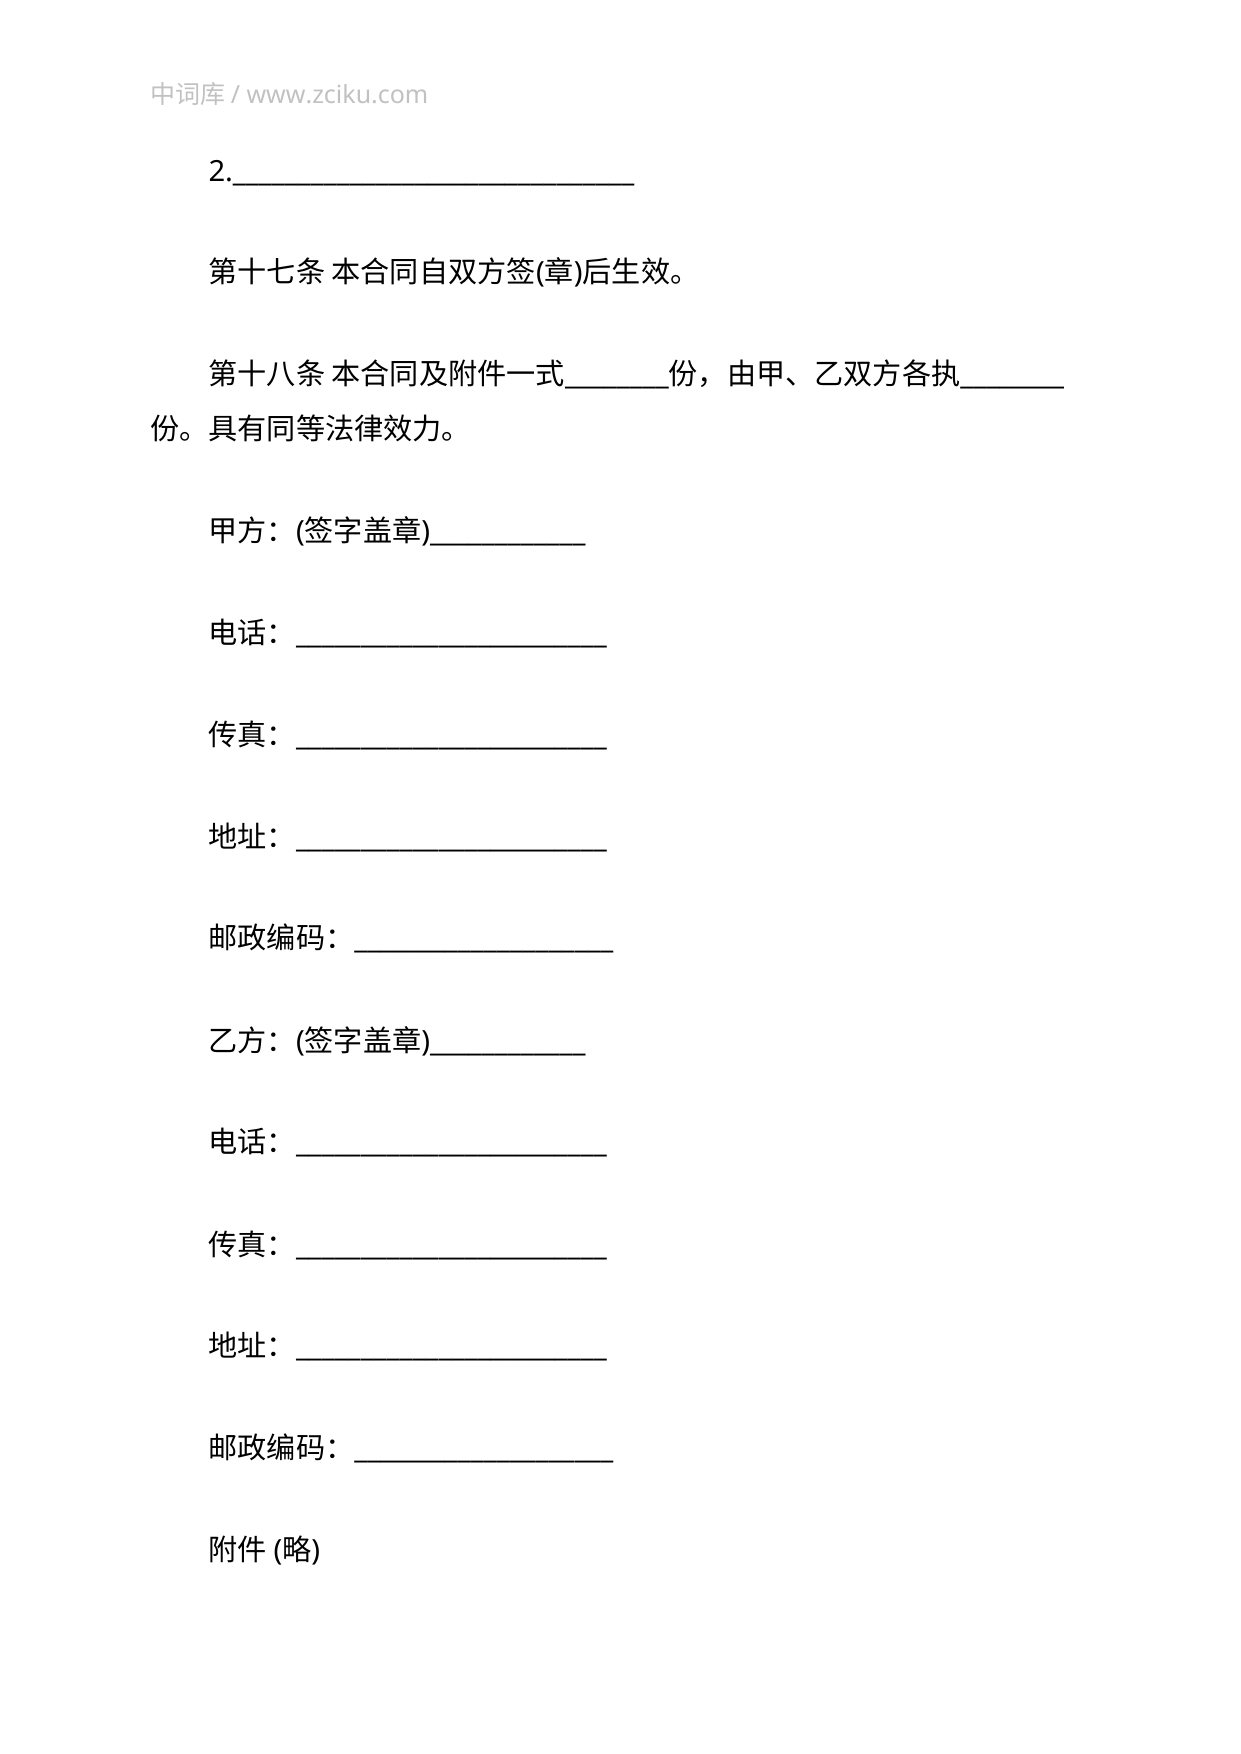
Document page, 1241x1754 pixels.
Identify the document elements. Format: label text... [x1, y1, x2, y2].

text 地址：________________________ [150, 813, 1090, 856]
text 乙方：(签字盖章)____________ [150, 1017, 1090, 1059]
text 邮政编码：____________________ [150, 1425, 1090, 1467]
text 传真：________________________ [150, 711, 1090, 753]
text 第十七条 本合同自双方签(章)后生效。 [150, 248, 1090, 291]
text 电话：________________________ [150, 609, 1090, 652]
text 传真：________________________ [150, 1221, 1090, 1263]
text 地址：________________________ [150, 1323, 1090, 1365]
text 电话：________________________ [150, 1119, 1090, 1161]
text 附件 (略) [150, 1527, 1090, 1569]
text 邮政编码：____________________ [150, 915, 1090, 957]
text 2._______________________________ [150, 150, 1090, 190]
text 第十八条 本合同及附件一式________份，由甲、乙双方各执________份。具有同等法律效力。 [150, 350, 1090, 448]
text 甲方：(签字盖章)____________ [150, 507, 1090, 549]
